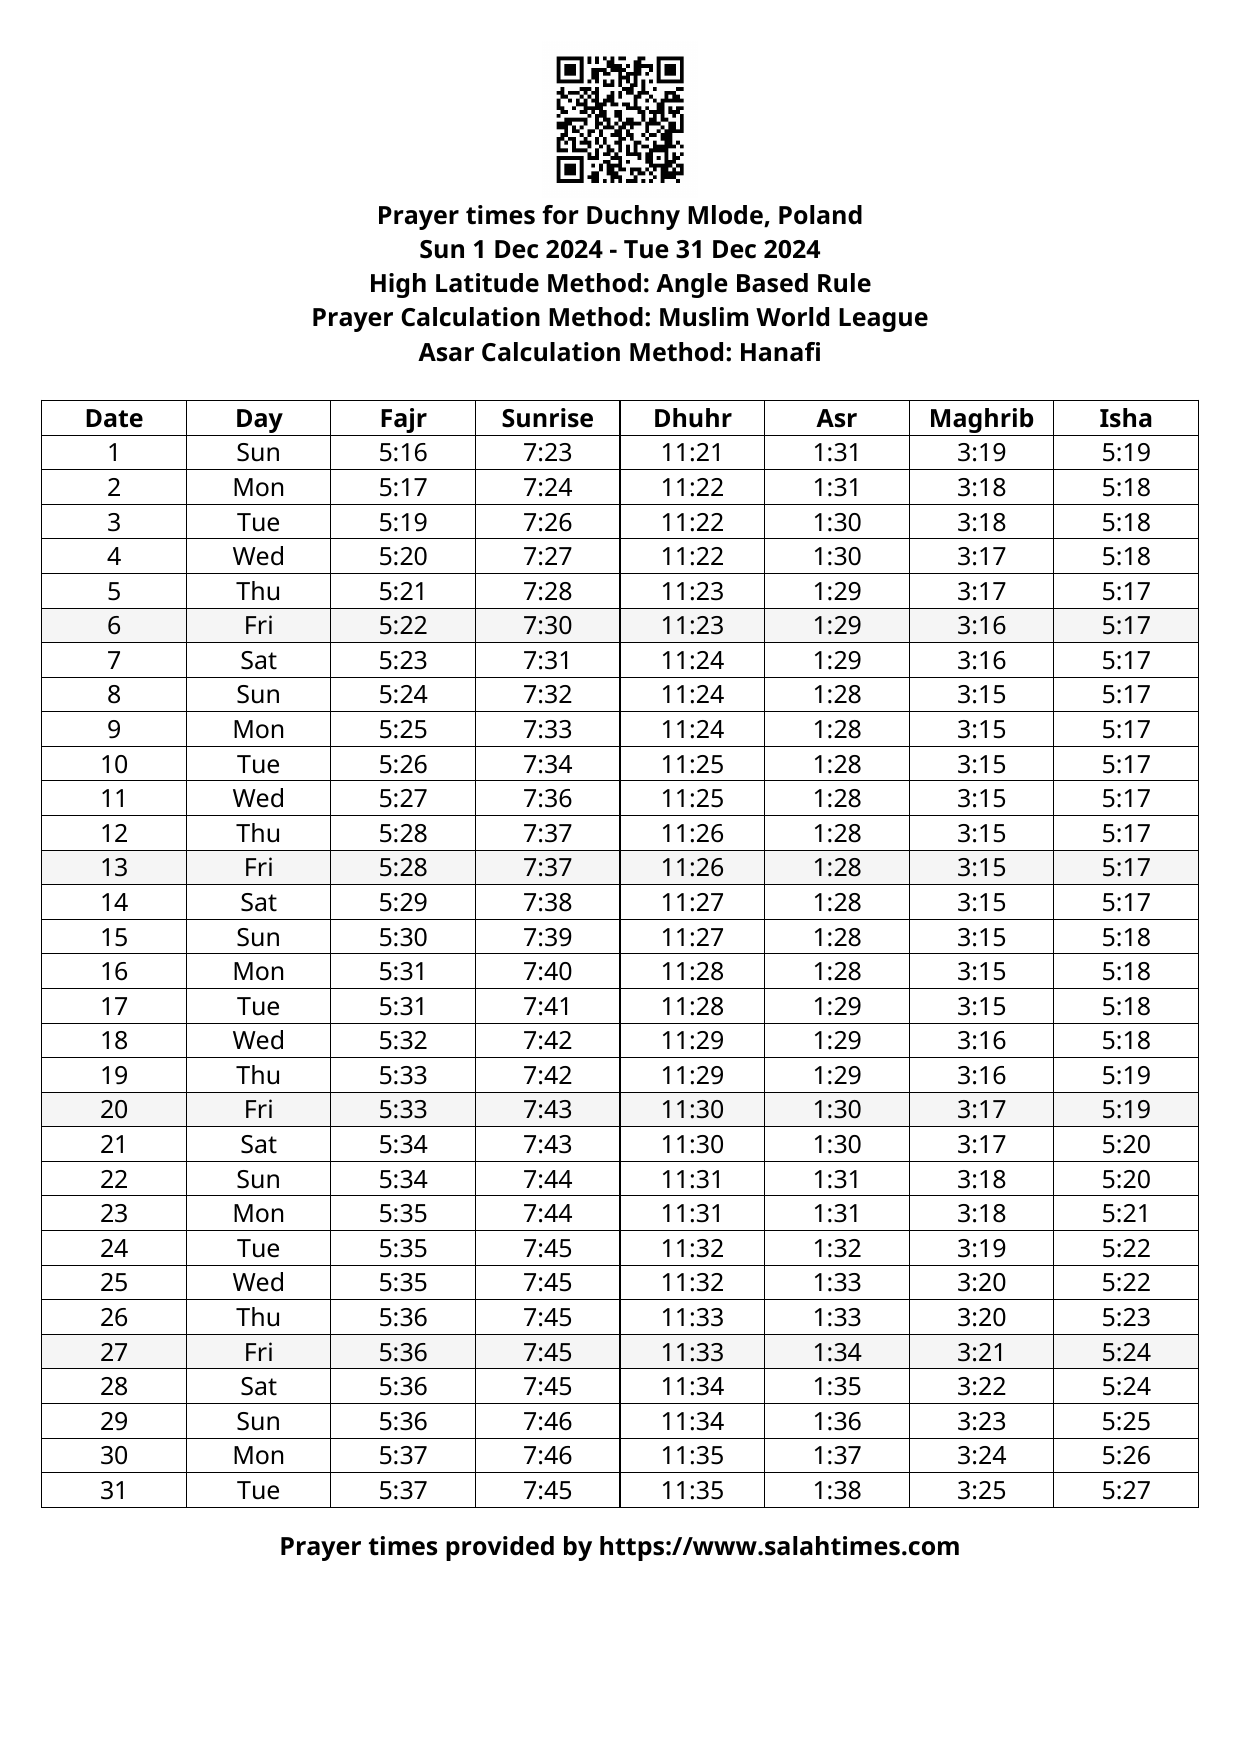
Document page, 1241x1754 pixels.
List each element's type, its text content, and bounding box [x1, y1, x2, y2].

table_cell 11:22 [621, 539, 764, 573]
table_cell 5:35 [331, 1266, 475, 1299]
table_cell 5:19 [1054, 1093, 1198, 1126]
table_cell 5:18 [1054, 1024, 1198, 1057]
table_cell 11:35 [621, 1439, 764, 1472]
text Prayer times provided by https://www.salahtimes.com [42, 1528, 1198, 1563]
table_cell 7:23 [476, 436, 619, 469]
table_cell Fri [187, 609, 330, 642]
table_cell Wed [187, 1024, 330, 1057]
table_cell 7:42 [476, 1024, 619, 1057]
table_cell 11:32 [621, 1231, 764, 1264]
table_cell 10 [42, 747, 186, 780]
table_cell Wed [187, 1266, 330, 1299]
table_cell 11:25 [621, 781, 764, 815]
table_cell 7:24 [476, 470, 619, 504]
table_cell 11:28 [621, 989, 764, 1022]
table_cell 11:26 [621, 816, 764, 849]
table_cell 1:28 [765, 712, 909, 746]
table_cell 5:22 [1054, 1231, 1198, 1264]
table_cell 7:40 [476, 954, 619, 988]
table_cell 14 [42, 885, 186, 919]
table_cell 3:16 [910, 609, 1053, 642]
table_cell 31 [42, 1473, 186, 1507]
table_cell 30 [42, 1439, 186, 1472]
table_cell 3:18 [910, 1196, 1053, 1230]
table_cell 7:27 [476, 539, 619, 573]
table_cell 5:20 [331, 539, 475, 573]
table_cell 3:15 [910, 954, 1053, 988]
table_cell 11:29 [621, 1058, 764, 1092]
table_cell 5:33 [331, 1058, 475, 1092]
table_cell Mon [187, 1439, 330, 1472]
table_cell 5:20 [1054, 1127, 1198, 1161]
table_cell 5:19 [1054, 436, 1198, 469]
table_cell 3:15 [910, 885, 1053, 919]
table_cell 3:20 [910, 1266, 1053, 1299]
table_cell 22 [42, 1162, 186, 1195]
table_cell 3:18 [910, 470, 1053, 504]
table_cell 5:24 [331, 678, 475, 711]
table_cell 5:17 [1054, 643, 1198, 677]
table_cell 5:29 [331, 885, 475, 919]
table_cell 5:17 [1054, 885, 1198, 919]
table_cell 1:31 [765, 436, 909, 469]
table_cell 5:17 [1054, 574, 1198, 607]
table_header Maghrib [910, 401, 1053, 434]
table_cell 11:31 [621, 1162, 764, 1195]
table_cell 8 [42, 678, 186, 711]
table_cell 3:22 [910, 1369, 1053, 1403]
table_cell 5:33 [331, 1093, 475, 1126]
table_cell 5:32 [331, 1024, 475, 1057]
table_cell 5:36 [331, 1335, 475, 1368]
table_cell Sat [187, 1369, 330, 1403]
table_cell Tue [187, 1231, 330, 1264]
table_cell 5:37 [331, 1473, 475, 1507]
table_cell 12 [42, 816, 186, 849]
table_cell 3:17 [910, 1093, 1053, 1126]
text Sun 1 Dec 2024 - Tue 31 Dec 2024 [42, 232, 1198, 266]
table_cell 5:17 [1054, 747, 1198, 780]
table_cell 5:37 [331, 1439, 475, 1472]
text Asar Calculation Method: Hanafi [42, 334, 1198, 368]
table_cell 3:16 [910, 1058, 1053, 1092]
table_cell 7:43 [476, 1127, 619, 1161]
table_cell 1:30 [765, 1127, 909, 1161]
table_cell 24 [42, 1231, 186, 1264]
table_cell 13 [42, 851, 186, 884]
table_cell 15 [42, 920, 186, 953]
table_cell 1:33 [765, 1300, 909, 1334]
table_cell 1:31 [765, 1196, 909, 1230]
table_cell 11:31 [621, 1196, 764, 1230]
table_cell 3:24 [910, 1439, 1053, 1472]
table_cell 7:44 [476, 1196, 619, 1230]
table_cell Tue [187, 1473, 330, 1507]
table_cell Sat [187, 1127, 330, 1161]
table_cell 1:30 [765, 1093, 909, 1126]
table_cell 11:24 [621, 712, 764, 746]
table_cell Mon [187, 712, 330, 746]
table_cell 5:17 [1054, 609, 1198, 642]
table_cell 5:36 [331, 1369, 475, 1403]
table_cell 3:15 [910, 851, 1053, 884]
table_cell 19 [42, 1058, 186, 1092]
table_cell 5:36 [331, 1404, 475, 1437]
table_cell 3:15 [910, 781, 1053, 815]
table_cell 11:25 [621, 747, 764, 780]
table_cell 5:34 [331, 1127, 475, 1161]
table_cell 1:29 [765, 1024, 909, 1057]
table_cell Sun [187, 436, 330, 469]
table_cell 7:46 [476, 1439, 619, 1472]
table_cell 1:32 [765, 1231, 909, 1264]
table_cell 7:45 [476, 1266, 619, 1299]
table_cell 7:46 [476, 1404, 619, 1437]
table_cell 17 [42, 989, 186, 1022]
table_cell 1:34 [765, 1335, 909, 1368]
table_cell 1:37 [765, 1439, 909, 1472]
table_cell 7:45 [476, 1369, 619, 1403]
table_cell 1:30 [765, 505, 909, 538]
table_cell 7:37 [476, 851, 619, 884]
table_cell 11:22 [621, 470, 764, 504]
table_cell 7:41 [476, 989, 619, 1022]
table_cell 11:34 [621, 1404, 764, 1437]
picture [542, 41, 699, 198]
table_cell Mon [187, 954, 330, 988]
table_cell Sun [187, 678, 330, 711]
table_cell 11:27 [621, 920, 764, 953]
table_cell 7:37 [476, 816, 619, 849]
table_cell 5:22 [1054, 1266, 1198, 1299]
table_cell 5:35 [331, 1231, 475, 1264]
table_cell 7:31 [476, 643, 619, 677]
table_header Day [187, 401, 330, 434]
table_cell 5:18 [1054, 954, 1198, 988]
table_cell 7:28 [476, 574, 619, 607]
table_cell 1:35 [765, 1369, 909, 1403]
table_cell 5:36 [331, 1300, 475, 1334]
table_cell 5:23 [331, 643, 475, 677]
table_cell 11:23 [621, 609, 764, 642]
table_cell Fri [187, 851, 330, 884]
table_cell 7:45 [476, 1300, 619, 1334]
table_cell 5:21 [331, 574, 475, 607]
table_cell 21 [42, 1127, 186, 1161]
table_cell 3:15 [910, 747, 1053, 780]
table_cell 1:28 [765, 885, 909, 919]
table_header Date [42, 401, 186, 434]
table_cell 3:16 [910, 1024, 1053, 1057]
table_cell 5 [42, 574, 186, 607]
table_cell 3:17 [910, 539, 1053, 573]
table_cell Thu [187, 1058, 330, 1092]
table_cell 5:24 [1054, 1335, 1198, 1368]
table_cell 5:20 [1054, 1162, 1198, 1195]
table_cell 5:17 [1054, 712, 1198, 746]
table_cell 3:25 [910, 1473, 1053, 1507]
table_cell 3:19 [910, 436, 1053, 469]
table_cell 25 [42, 1266, 186, 1299]
table_cell Sun [187, 920, 330, 953]
table_cell 1:29 [765, 989, 909, 1022]
table_cell 23 [42, 1196, 186, 1230]
table_cell 7:45 [476, 1473, 619, 1507]
table_cell 5:34 [331, 1162, 475, 1195]
table_cell Thu [187, 1300, 330, 1334]
text High Latitude Method: Angle Based Rule [42, 266, 1198, 300]
table_cell 11:30 [621, 1127, 764, 1161]
table_header Sunrise [476, 401, 619, 434]
table_cell 3:15 [910, 989, 1053, 1022]
table_cell 11:33 [621, 1300, 764, 1334]
table_cell 7:32 [476, 678, 619, 711]
table_cell Thu [187, 574, 330, 607]
table_cell 3 [42, 505, 186, 538]
table_cell 7:36 [476, 781, 619, 815]
table_cell 11:30 [621, 1093, 764, 1126]
table_cell 28 [42, 1369, 186, 1403]
table_cell 3:20 [910, 1300, 1053, 1334]
table_cell 1:33 [765, 1266, 909, 1299]
table_cell 27 [42, 1335, 186, 1368]
table_cell 1:28 [765, 678, 909, 711]
table_cell 1:31 [765, 1162, 909, 1195]
table_header Fajr [331, 401, 475, 434]
table_cell Mon [187, 1196, 330, 1230]
table_cell 5:25 [331, 712, 475, 746]
table_cell 5:25 [1054, 1404, 1198, 1437]
table_cell 11:23 [621, 574, 764, 607]
table_cell 5:31 [331, 989, 475, 1022]
table_cell 1:30 [765, 539, 909, 573]
table_cell 7:26 [476, 505, 619, 538]
table_cell 3:18 [910, 1162, 1053, 1195]
table_cell 1:28 [765, 747, 909, 780]
table_cell 11:34 [621, 1369, 764, 1403]
text Prayer times for Duchny Mlode, Poland [42, 198, 1198, 232]
table_cell 5:27 [331, 781, 475, 815]
table_cell 1:28 [765, 954, 909, 988]
table_cell 5:17 [1054, 816, 1198, 849]
table_header Isha [1054, 401, 1198, 434]
table_cell 5:18 [1054, 470, 1198, 504]
table_cell Tue [187, 747, 330, 780]
table_cell 5:28 [331, 851, 475, 884]
table_cell Mon [187, 470, 330, 504]
table_cell 11:24 [621, 678, 764, 711]
table_cell 5:35 [331, 1196, 475, 1230]
table_cell 3:16 [910, 643, 1053, 677]
table_cell Thu [187, 816, 330, 849]
table_cell 3:17 [910, 1127, 1053, 1161]
table_cell 1:31 [765, 470, 909, 504]
table_cell 7:33 [476, 712, 619, 746]
table_cell 1:28 [765, 781, 909, 815]
table_cell 20 [42, 1093, 186, 1126]
table_cell 18 [42, 1024, 186, 1057]
table_cell 5:30 [331, 920, 475, 953]
table_cell 5:22 [331, 609, 475, 642]
table_cell 4 [42, 539, 186, 573]
table_cell 11:22 [621, 505, 764, 538]
text Prayer Calculation Method: Muslim World League [42, 300, 1198, 334]
table_cell 11:35 [621, 1473, 764, 1507]
table_cell 11:32 [621, 1266, 764, 1299]
table_cell 11:24 [621, 643, 764, 677]
table_cell 5:18 [1054, 989, 1198, 1022]
table_cell 1:29 [765, 643, 909, 677]
table_cell 7 [42, 643, 186, 677]
table_cell 5:18 [1054, 539, 1198, 573]
table_cell 7:44 [476, 1162, 619, 1195]
table_cell 5:19 [1054, 1058, 1198, 1092]
table_cell Wed [187, 539, 330, 573]
table_cell 11 [42, 781, 186, 815]
table_cell 7:42 [476, 1058, 619, 1092]
table_cell 3:19 [910, 1231, 1053, 1264]
table_cell 5:18 [1054, 920, 1198, 953]
table_cell 2 [42, 470, 186, 504]
table_cell Sun [187, 1404, 330, 1437]
table_cell 5:24 [1054, 1369, 1198, 1403]
table_cell 1:28 [765, 816, 909, 849]
table_cell 5:31 [331, 954, 475, 988]
table_cell 1:29 [765, 574, 909, 607]
table_cell 7:39 [476, 920, 619, 953]
table_cell 1:29 [765, 609, 909, 642]
table_cell 1:28 [765, 920, 909, 953]
table_cell 29 [42, 1404, 186, 1437]
table_header Dhuhr [621, 401, 764, 434]
table_cell 11:27 [621, 885, 764, 919]
table_cell 3:21 [910, 1335, 1053, 1368]
table_cell Sun [187, 1162, 330, 1195]
table_cell 5:19 [331, 505, 475, 538]
table_cell 7:38 [476, 885, 619, 919]
table_cell 3:15 [910, 920, 1053, 953]
table_cell 11:28 [621, 954, 764, 988]
table_cell 11:21 [621, 436, 764, 469]
table_cell Sat [187, 885, 330, 919]
table_cell 5:17 [1054, 781, 1198, 815]
table_cell Sat [187, 643, 330, 677]
table_cell 1:38 [765, 1473, 909, 1507]
table_cell Fri [187, 1093, 330, 1126]
table_cell 7:34 [476, 747, 619, 780]
table_cell 11:26 [621, 851, 764, 884]
table_header Asr [765, 401, 909, 434]
table_cell 7:43 [476, 1093, 619, 1126]
table_cell 5:26 [1054, 1439, 1198, 1472]
table_cell 11:29 [621, 1024, 764, 1057]
table_cell 5:23 [1054, 1300, 1198, 1334]
table_cell 5:21 [1054, 1196, 1198, 1230]
table_cell 1:36 [765, 1404, 909, 1437]
table_cell 7:45 [476, 1231, 619, 1264]
table_cell Tue [187, 989, 330, 1022]
table_cell 6 [42, 609, 186, 642]
table_cell 1 [42, 436, 186, 469]
table_cell 16 [42, 954, 186, 988]
table_cell 5:17 [1054, 678, 1198, 711]
table_cell 3:17 [910, 574, 1053, 607]
table_cell 5:17 [331, 470, 475, 504]
table_cell 7:30 [476, 609, 619, 642]
table_cell 3:15 [910, 678, 1053, 711]
table_cell 26 [42, 1300, 186, 1334]
table_cell 3:18 [910, 505, 1053, 538]
table_cell 5:26 [331, 747, 475, 780]
table_cell Wed [187, 781, 330, 815]
table_cell 5:17 [1054, 851, 1198, 884]
table_cell 11:33 [621, 1335, 764, 1368]
table_cell 7:45 [476, 1335, 619, 1368]
table_cell 1:29 [765, 1058, 909, 1092]
table_cell 3:15 [910, 712, 1053, 746]
table_cell 5:28 [331, 816, 475, 849]
table_cell 9 [42, 712, 186, 746]
table_cell 5:18 [1054, 505, 1198, 538]
table_cell 5:16 [331, 436, 475, 469]
table_cell Tue [187, 505, 330, 538]
table_cell Fri [187, 1335, 330, 1368]
table_cell 3:23 [910, 1404, 1053, 1437]
table_cell 1:28 [765, 851, 909, 884]
table_cell 3:15 [910, 816, 1053, 849]
table_cell 5:27 [1054, 1473, 1198, 1507]
